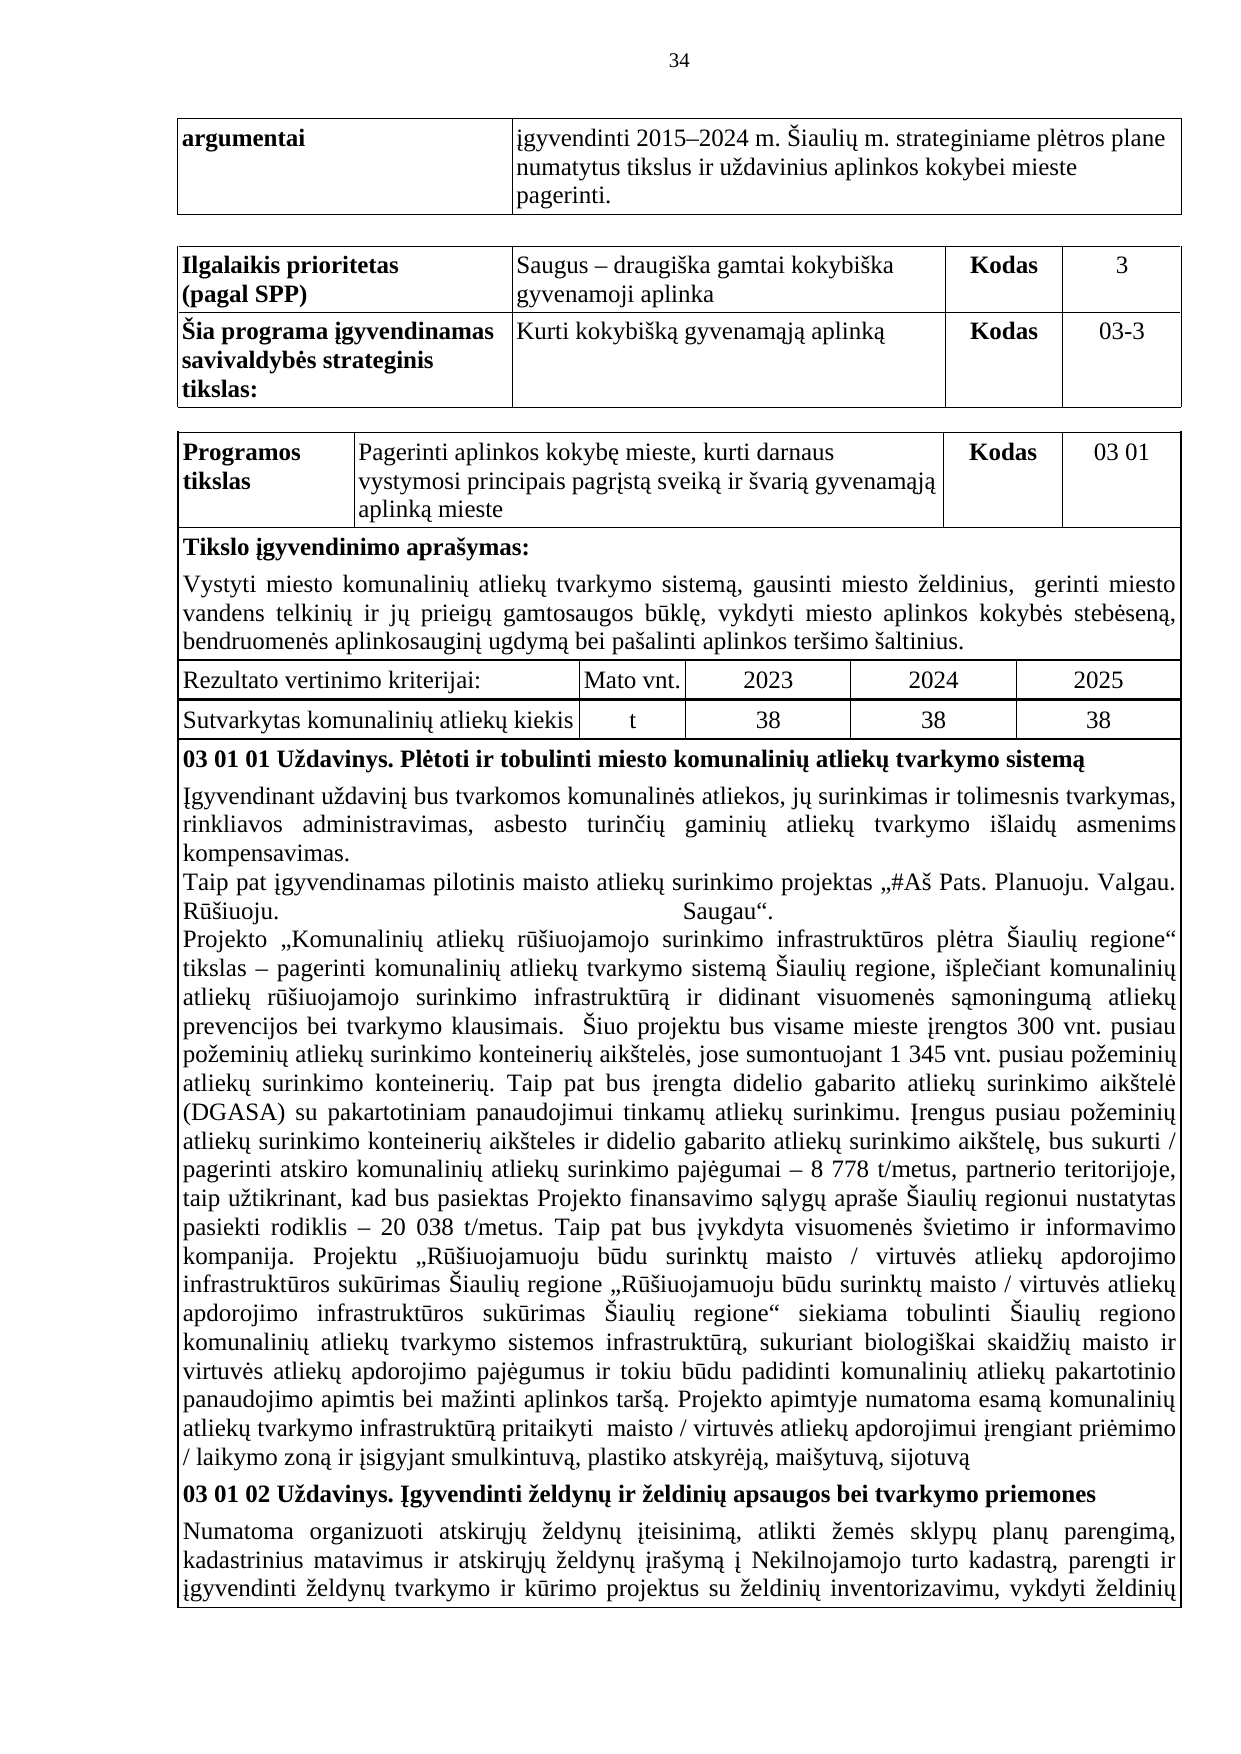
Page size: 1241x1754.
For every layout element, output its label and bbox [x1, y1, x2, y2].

table_cell [179, 701, 579, 738]
table_cell [580, 701, 685, 738]
table_cell [944, 433, 1062, 527]
table_cell [177, 215, 1181, 407]
table_cell [178, 119, 512, 214]
table_cell [1017, 661, 1180, 698]
table_cell [355, 433, 943, 527]
table_cell [177, 408, 1181, 432]
table_cell [686, 661, 850, 698]
table_cell [179, 433, 354, 527]
table_cell [580, 661, 685, 698]
table_cell [851, 701, 1016, 738]
table_cell [1063, 433, 1180, 527]
table_cell [179, 528, 1180, 659]
table_cell [179, 661, 579, 698]
table_cell [686, 701, 850, 738]
table_cell [179, 740, 1180, 1607]
table_cell [851, 661, 1016, 698]
table_cell [1017, 701, 1180, 738]
table_cell [513, 119, 1181, 214]
